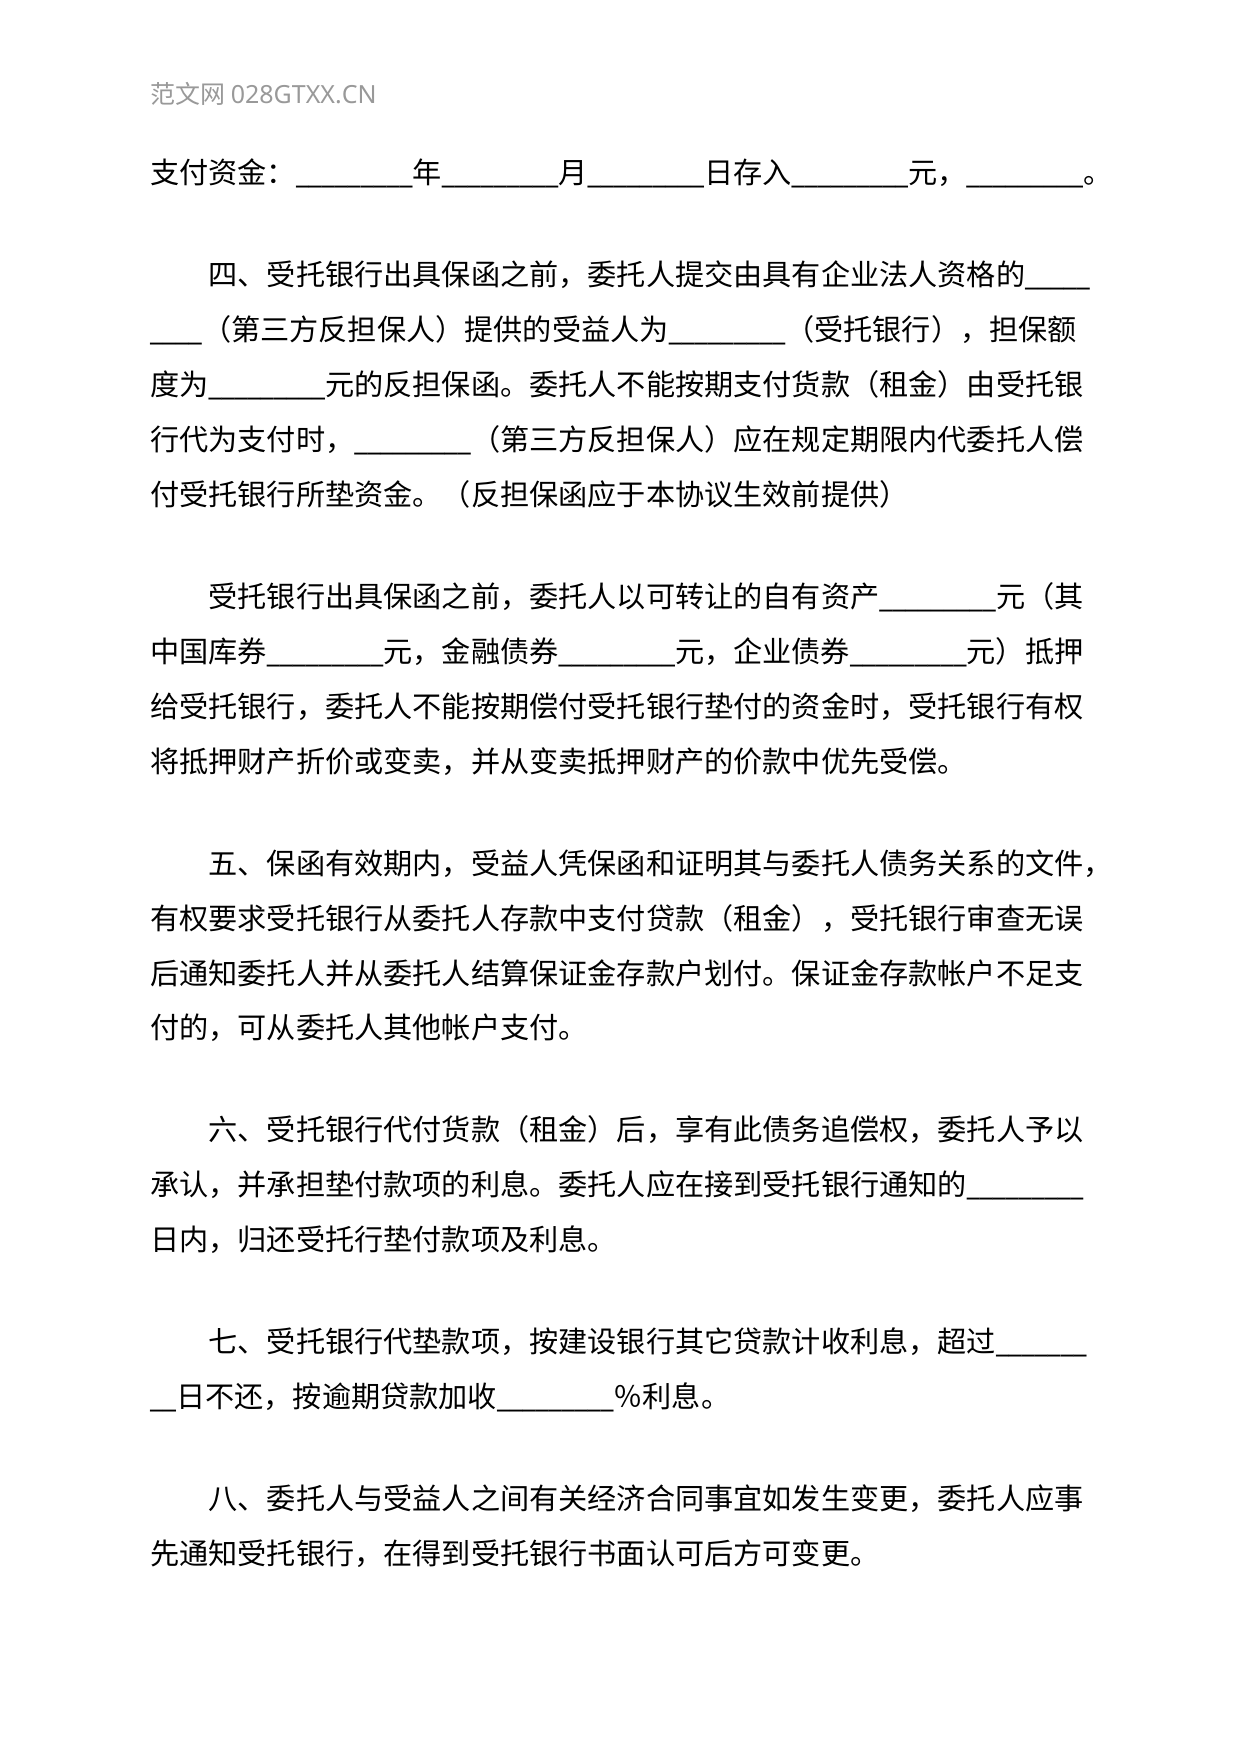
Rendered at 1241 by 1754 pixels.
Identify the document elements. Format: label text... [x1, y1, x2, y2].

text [150, 150, 1090, 192]
text 受托银行出具保函之前，委托人以可转让的自有资产_________元（其中国库券_________元，金融债券_________元，企业债券_________元）抵押给受托银行，委托人不能按期偿付受托银行垫付的资金时，受托银行有权将抵押财产折价或变卖，并从变卖抵押财产的价款中优先受偿。 [150, 574, 1090, 781]
text 六、受托银行代付货款（租金）后，享有此债务追偿权，委托人予以承认，并承担垫付款项的利息。委托人应在接到受托银行通知的_________日内，归还受托行垫付款项及利息。 [150, 1107, 1090, 1259]
text 七、受托银行代垫款项，按建设银行其它贷款计收利息，超过_________日不还，按逾期贷款加收_________％利息。 [150, 1318, 1090, 1416]
text 四、受托银行出具保函之前，委托人提交由具有企业法人资格的_________（第三方反担保人）提供的受益人为_________（受托银行），担保额度为_________元的反担保函。委托人不能按期支付货款（租金）由受托银行代为支付时，_________（第三方反担保人）应在规定期限内代委托人偿付受托银行所垫资金。（反担保函应于本协议生效前提供） [150, 252, 1090, 514]
text 八、委托人与受益人之间有关经济合同事宜如发生变更，委托人应事先通知受托银行，在得到受托银行书面认可后方可变更。 [150, 1476, 1090, 1573]
text 五、保函有效期内，受益人凭保函和证明其与委托人债务关系的文件，有权要求受托银行从委托人存款中支付贷款（租金），受托银行审查无误后通知委托人并从委托人结算保证金存款户划付。保证金存款帐户不足支付的，可从委托人其他帐户支付。 [150, 840, 1090, 1047]
